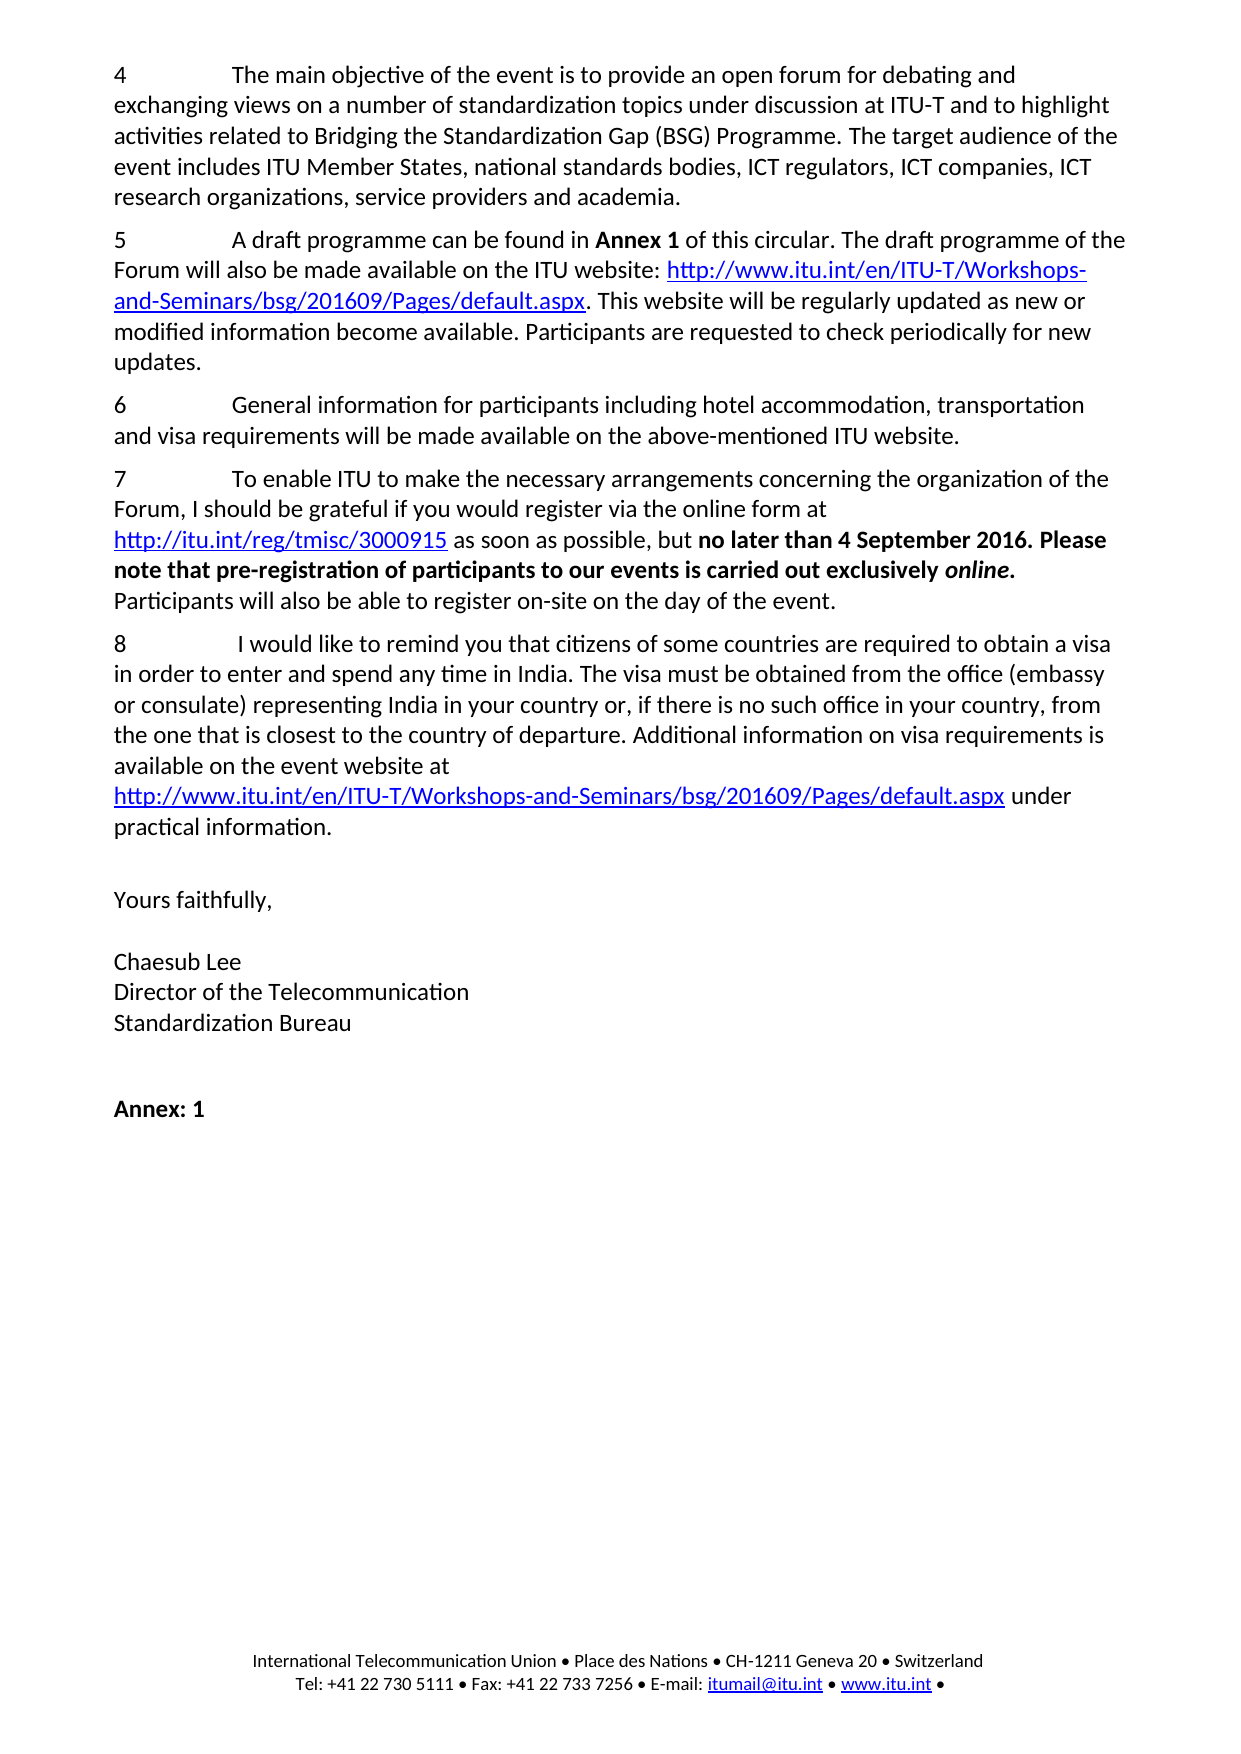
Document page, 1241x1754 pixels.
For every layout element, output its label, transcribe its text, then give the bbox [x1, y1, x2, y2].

text Chaesub Lee Director of the Telecommunication Standardization Bureau [113, 946, 1117, 1037]
text 7 To enable ITU to make the necessary arrangements concerning the organization of the Forum, I should be grateful if you would register via the online form at http://itu.int/reg/tmisc/3000915 as soon as possible, but no later than 4 September 2016. Please note that pre-registration of participants to our events is carried out exclusively online. Participants will also be able to register on-site on the day of the event. [113, 463, 1127, 615]
text 4 The main objective of the event is to provide an open forum for debating and exchanging views on a number of standardization topics under discussion at ITU-T and to highlight activities related to Bridging the Standardization Gap (BSG) Programme. The target audience of the event includes ITU Member States, national standards bodies, ICT regulators, ICT companies, ICT research organizations, service providers and academia. [113, 59, 1127, 212]
text 5 A draft programme can be found in Annex 1 of this circular. The draft programme of the Forum will also be made available on the ITU website: http://www.itu.int/en/ITU-T/Workshops-and-Seminars/bsg/201609/Pages/default.aspx. This website will be regularly updated as new or modified information become available. Participants are requested to check periodically for new updates. [113, 224, 1127, 377]
text Annex: 1 [113, 1093, 1127, 1123]
text 8 I would like to remind you that citizens of some countries are required to obtain a visa in order to enter and spend any time in India. The visa must be obtained from the office (embassy or consulate) representing India in your country or, if there is no such office in your country, from the one that is closest to the country of departure. Additional information on visa requirements is available on the event website at http://www.itu.int/en/ITU-T/Workshops-and-Seminars/bsg/201609/Pages/default.aspx under practical information. [113, 628, 1117, 842]
text Yours faithfully, [113, 884, 1117, 915]
text 6 General information for participants including hotel accommodation, transportation and visa requirements will be made available on the above-mentioned ITU website. [113, 389, 1127, 450]
